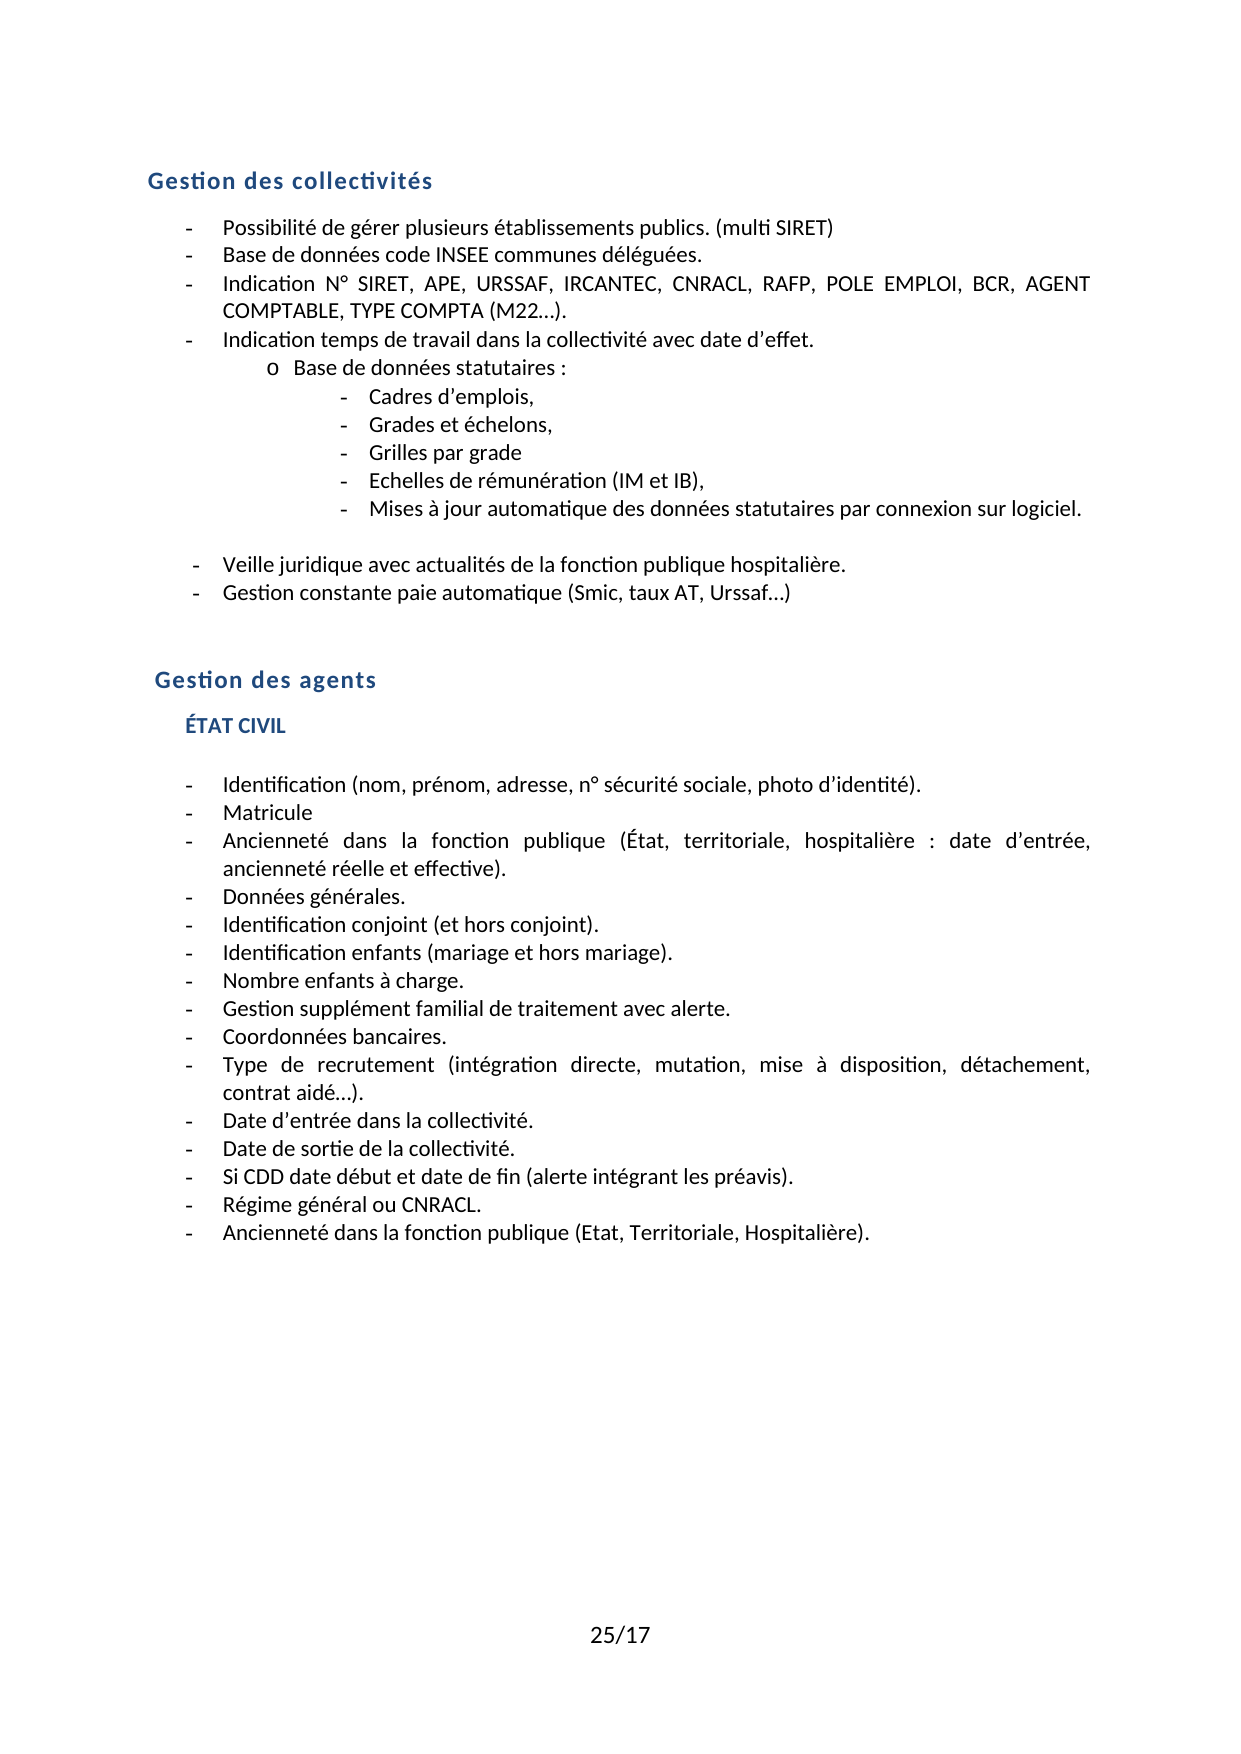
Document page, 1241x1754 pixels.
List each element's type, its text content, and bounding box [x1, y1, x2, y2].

list Grilles par grade [223, 438, 1092, 466]
list Indication temps de travail dans la collectivité avec date d’effet. [185, 325, 1092, 353]
list Gestion supplément familial de traitement avec alerte. [185, 994, 1092, 1022]
list Régime général ou CNRACL. [185, 1190, 1092, 1218]
list Grades et échelons, [223, 410, 1092, 438]
list Echelles de rémunération (IM et IB), [223, 466, 1092, 494]
list Matricule [185, 798, 1092, 826]
list Ancienneté dans la fonction publique (Etat, Territoriale, Hospitalière). [185, 1218, 1092, 1246]
text o Base de données statutaires : [148, 353, 1092, 382]
text ÉTAT CIVIL [148, 712, 1092, 739]
list Gestion constante paie automatique (Smic, taux AT, Urssaf…) [192, 578, 1092, 606]
list Ancienneté dans la fonction publique (État, territoriale, hospitalière : date d’entrée, ancienneté réelle et effective). [185, 826, 1092, 882]
list Type de recrutement (intégration directe, mutation, mise à disposition, détachement, contrat aidé…). [185, 1050, 1092, 1106]
list Si CDD date début et date de fin (alerte intégrant les préavis). [185, 1162, 1092, 1190]
list Mises à jour automatique des données statutaires par connexion sur logiciel. [223, 494, 1092, 522]
list Date d’entrée dans la collectivité. [185, 1106, 1092, 1134]
list Base de données code INSEE communes déléguées. [185, 241, 1092, 269]
subtitle Gestion des collectivités [148, 165, 1092, 196]
list Identification (nom, prénom, adresse, n° sécurité sociale, photo d’identité). [185, 770, 1092, 798]
list Identification conjoint (et hors conjoint). [185, 910, 1092, 938]
list Nombre enfants à charge. [185, 966, 1092, 994]
subtitle Gestion des agents [148, 664, 1092, 695]
list Cadres d’emplois, [223, 382, 1092, 410]
list Coordonnées bancaires. [185, 1022, 1092, 1050]
list Date de sortie de la collectivité. [185, 1134, 1092, 1162]
list Possibilité de gérer plusieurs établissements publics. (multi SIRET) [185, 213, 1092, 241]
list Veille juridique avec actualités de la fonction publique hospitalière. [192, 550, 1092, 578]
list Indication N° SIRET, APE, URSSAF, IRCANTEC, CNRACL, RAFP, POLE EMPLOI, BCR, AGENT COMPTABLE, TYPE COMPTA (M22…). [185, 269, 1092, 325]
list Données générales. [185, 882, 1092, 910]
list Identification enfants (mariage et hors mariage). [185, 938, 1092, 966]
